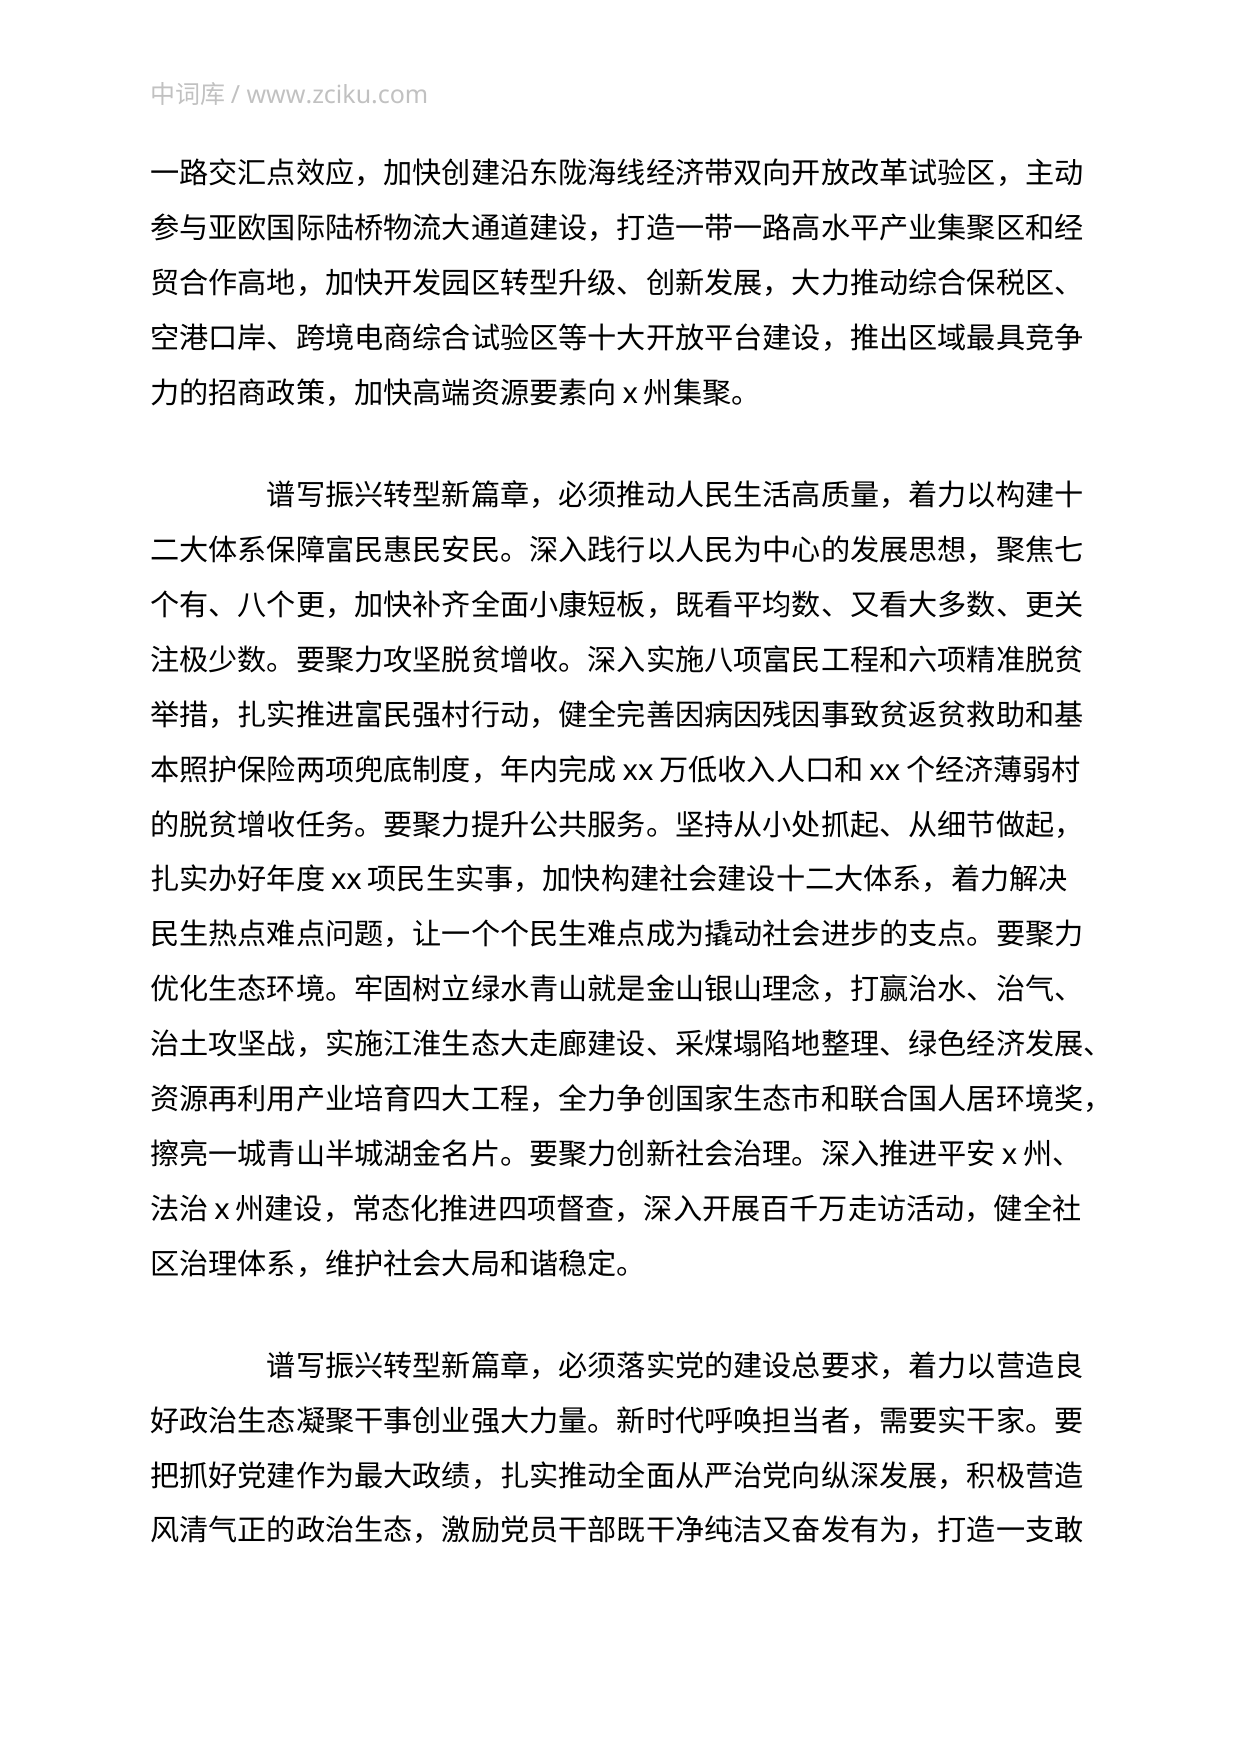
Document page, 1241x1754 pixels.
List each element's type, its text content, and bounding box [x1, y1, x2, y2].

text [150, 150, 1090, 412]
text 谱写振兴转型新篇章，必须推动人民生活高质量，着力以构建十二大体系保障富民惠民安民。深入践行以人民为中心的发展思想，聚焦七个有、八个更，加快补齐全面小康短板，既看平均数、又看大多数、更关注极少数。要聚力攻坚脱贫增收。深入实施八项富民工程和六项精准脱贫举措，扎实推进富民强村行动，健全完善因病因残因事致贫返贫救助和基本照护保险两项兜底制度，年内完成xx万低收入人口和xx个经济薄弱村的脱贫增收任务。要聚力提升公共服务。坚持从小处抓起、从细节做起，扎实办好年度xx项民生实事，加快构建社会建设十二大体系，着力解决民生热点难点问题，让一个个民生难点成为撬动社会进步的支点。要聚力优化生态环境。牢固树立绿水青山就是金山银山理念，打赢治水、治气、治土攻坚战，实施江淮生态大走廊建设、采煤塌陷地整理、绿色经济发展、资源再利用产业培育四大工程，全力争创国家生态市和联合国人居环境奖，擦亮一城青山半城湖金名片。要聚力创新社会治理。深入推进平安x州、法治x州建设，常态化推进四项督查，深入开展百千万走访活动，健全社区治理体系，维护社会大局和谐稳定。 [150, 472, 1090, 1283]
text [150, 1342, 1090, 1549]
